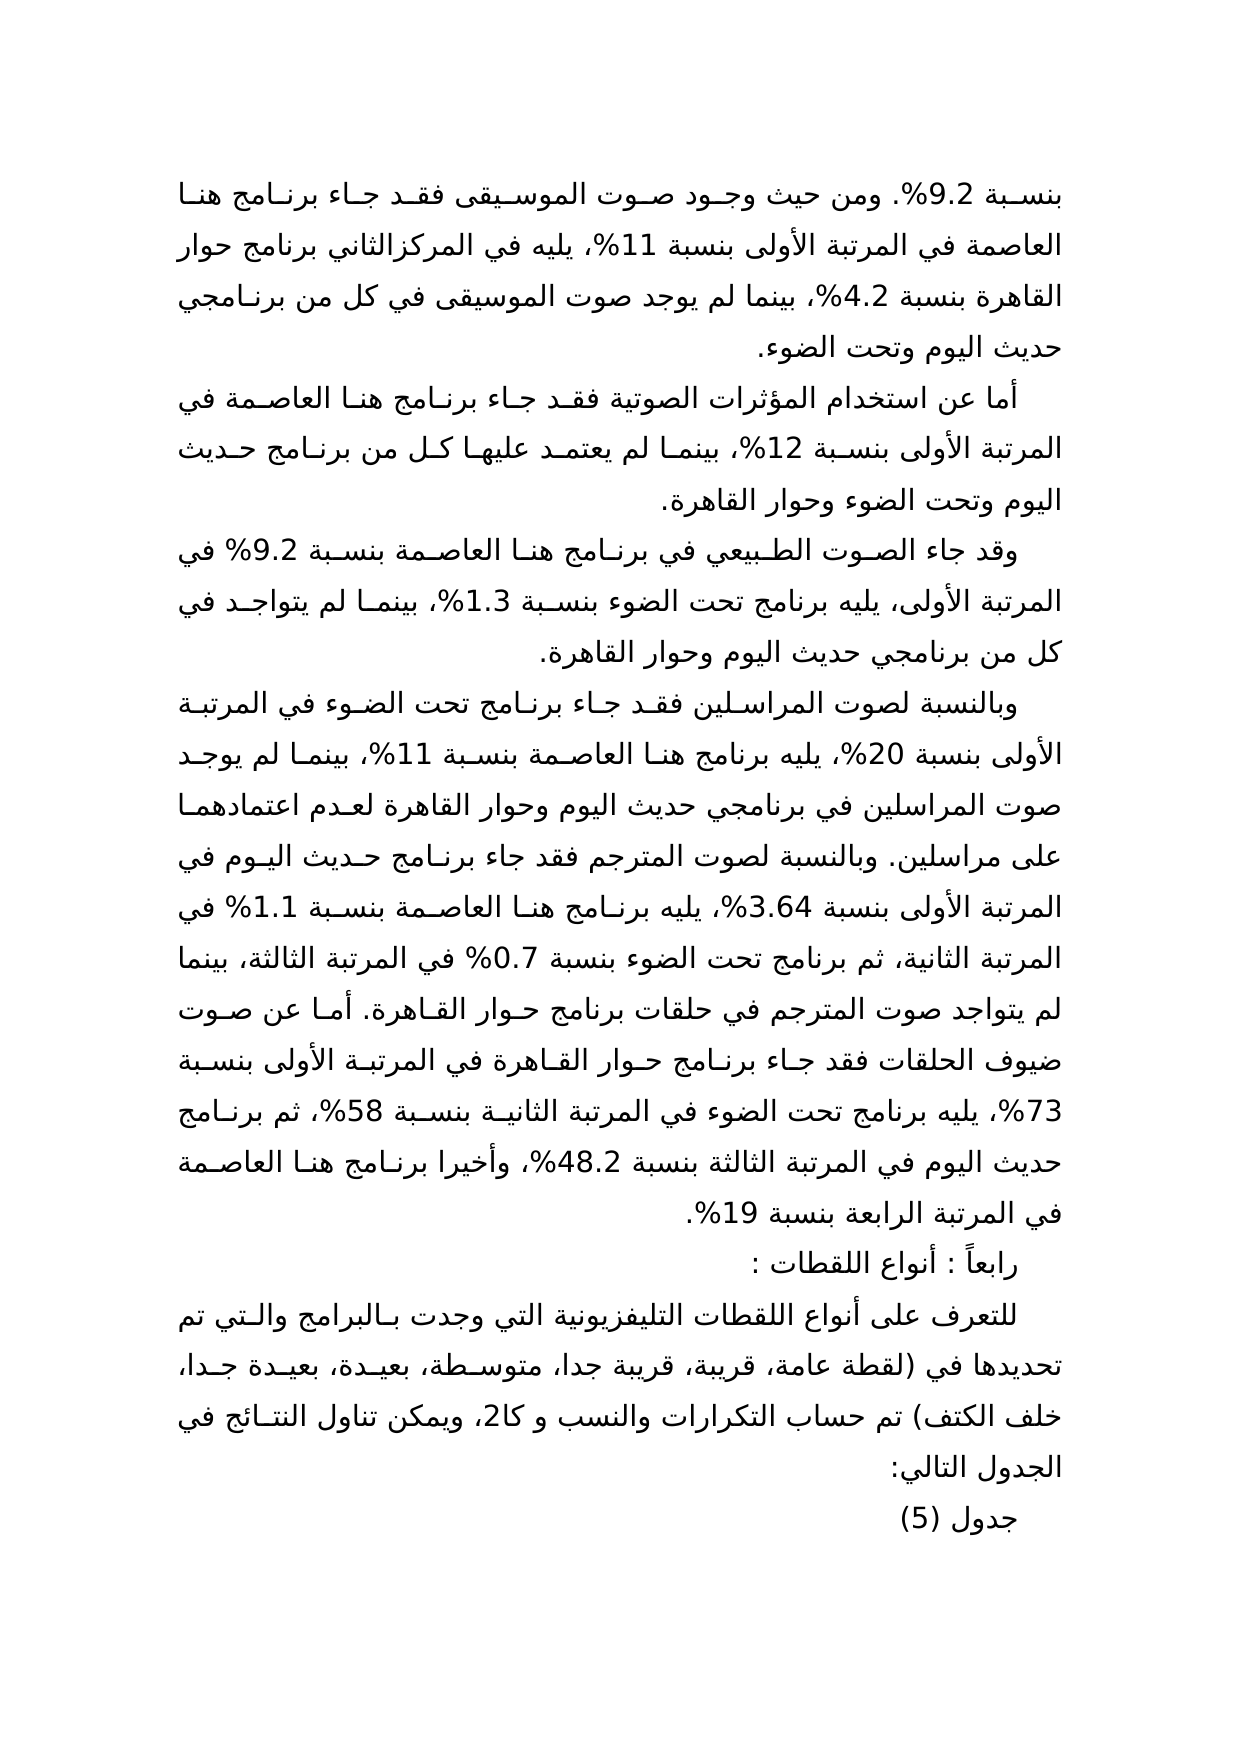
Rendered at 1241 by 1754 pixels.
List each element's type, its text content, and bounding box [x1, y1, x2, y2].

text وبالنسبة لصوت المراسلين فقد جاء برنامج تحت الضوء في المرتبة الأولى بنسبة 20%، يليه برنامج هنا العاصمة بنسبة 11%، بينما لم يوجد صوت المراسلين في برنامجي حديث اليوم وحوار القاهرة لعدم اعتمادهما على مراسلين. وبالنسبة لصوت المترجم فقد جاء برنامج حديث اليوم في المرتبة الأولى بنسبة 3.64%، يليه برنامج هنا العاصمة بنسبة 1.1% في المرتبة الثانية، ثم برنامج تحت الضوء بنسبة 0.7% في المرتبة الثالثة، بينما لم يتواجد صوت المترجم في حلقات برنامج حوار القاهرة. أما عن صوت ضيوف الحلقات فقد جاء برنامج حوار القاهرة في المرتبة الأولى بنسبة 73%، يليه برنامج تحت الضوء في المرتبة الثانية بنسبة 58%، ثم برنامج حديث اليوم في المرتبة الثالثة بنسبة 48.2%، وأخيرا برنامج هنا العاصمة في المرتبة الرابعة بنسبة 19%. [177, 687, 1063, 1230]
text أما عن استخدام المؤثرات الصوتية فقد جاء برنامج هنا العاصمة في المرتبة الأولى بنسبة 12%، بينما لم يعتمد عليها كل من برنامج حديث اليوم وتحت الضوء وحوار القاهرة. [177, 381, 1063, 517]
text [177, 177, 1063, 364]
text وقد جاء الصوت الطبيعي في برنامج هنا العاصمة بنسبة 9.2% في المرتبة الأولى، يليه برنامج تحت الضوء بنسبة 1.3%، بينما لم يتواجد في كل من برنامجي حديث اليوم وحوار القاهرة. [177, 534, 1063, 669]
text للتعرف على أنواع اللقطات التليفزيونية التي وجدت بالبرامج والتي تم تحديدها في (لقطة عامة، قريبة، قريبة جدا، متوسطة، بعيدة، بعيدة جدا، خلف الكتف) تم حساب التكرارات والنسب و كا2، ويمكن تناول النتائج في الجدول التالي: [177, 1298, 1063, 1484]
text جدول (5) [177, 1502, 1063, 1536]
text رابعاً : أنواع اللقطات : [177, 1247, 1063, 1281]
